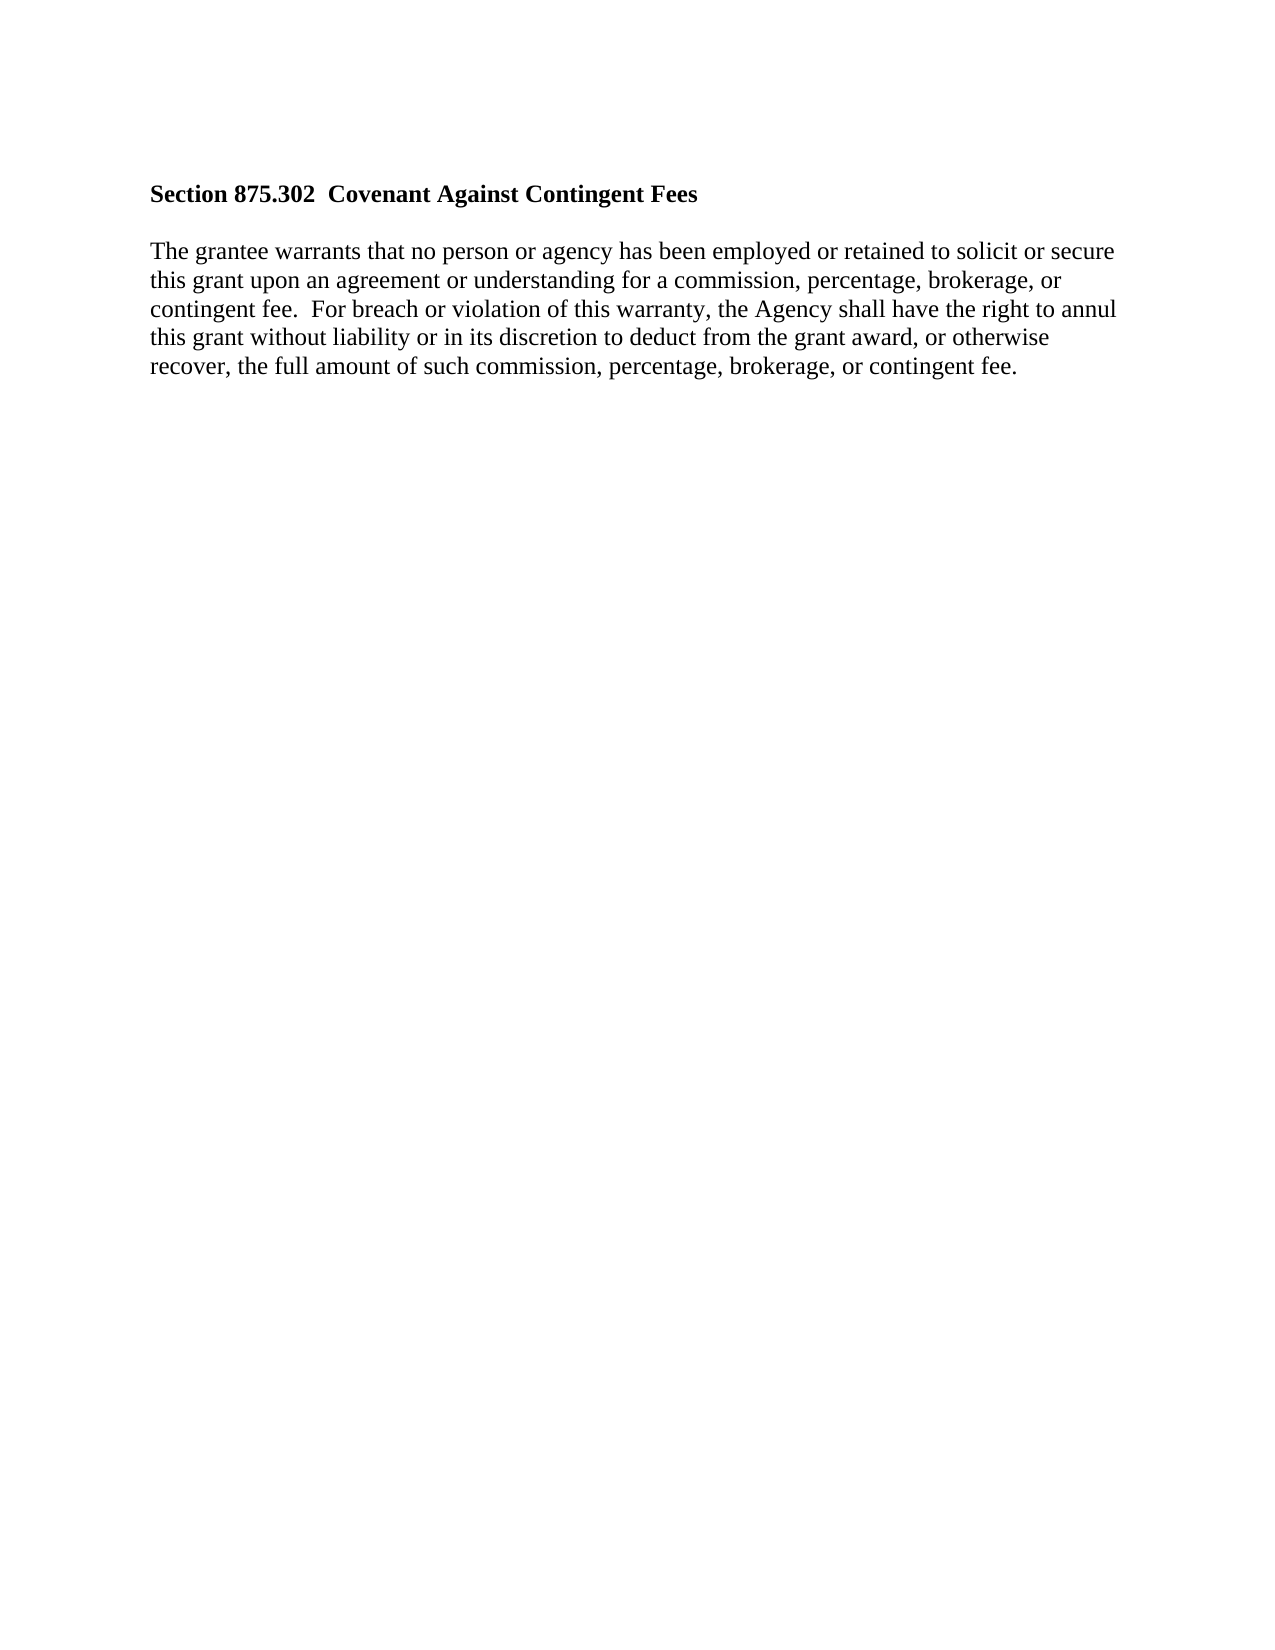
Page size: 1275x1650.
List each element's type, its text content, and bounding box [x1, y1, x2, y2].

text The grantee warrants that no person or agency has been employed or retained to solicit or secure this grant upon an agreement or understanding for a commission, percentage, brokerage, or contingent fee. For breach or violation of this warranty, the Agency shall have the right to annul this grant without liability or in its discretion to deduct from the grant award, or otherwise recover, the full amount of such commission, percentage, brokerage, or contingent fee. [150, 236, 1125, 380]
text Section 875.302 Covenant Against Contingent Fees [150, 179, 1125, 207]
